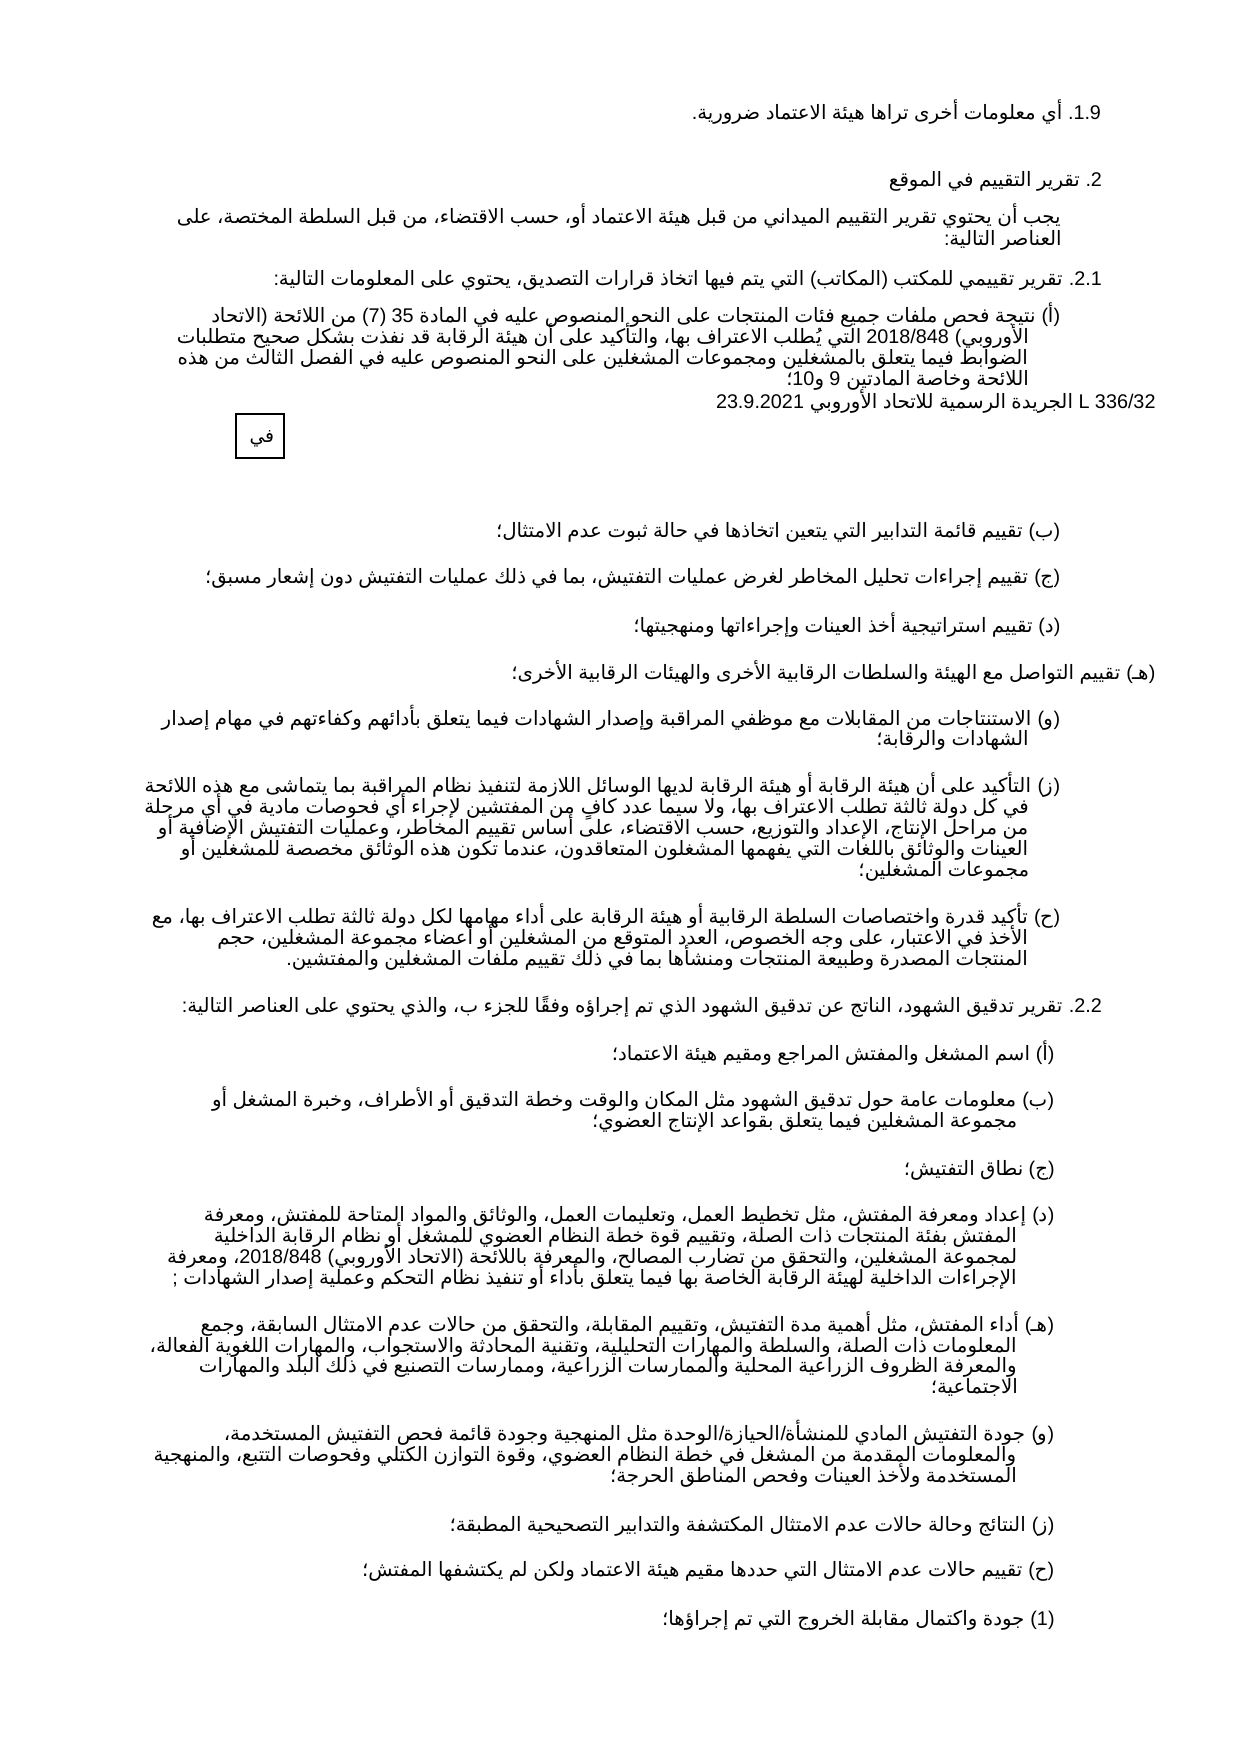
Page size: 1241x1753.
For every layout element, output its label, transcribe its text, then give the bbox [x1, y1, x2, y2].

text L 336/32 الجريدة الرسمية للاتحاد الأوروبي 23.9.2021 [89, 390, 1156, 412]
text (هـ) أداء المفتش، مثل أهمية مدة التفتيش، وتقييم المقابلة، والتحقق من حالات عدم الامتثال السابقة، وجمع المعلومات ذات الصلة، والسلطة والمهارات التحليلية، وتقنية المحادثة والاستجواب، والمهارات اللغوية الفعالة، والمعرفة الظروف الزراعية المحلية والممارسات الزراعية، وممارسات التصنيع في ذلك البلد والمهارات الاجتماعية؛ [142, 1314, 1054, 1398]
text (هـ) تقييم التواصل مع الهيئة والسلطات الرقابية الأخرى والهيئات الرقابية الأخرى؛ [165, 661, 1156, 684]
text (1) جودة واكتمال مقابلة الخروج التي تم إجراؤها؛ [89, 1607, 1054, 1629]
text (ج) تقييم إجراءات تحليل المخاطر لغرض عمليات التفتيش، بما في ذلك عمليات التفتيش دون إشعار مسبق؛ [142, 567, 1060, 588]
text 2. تقرير التقييم في الموقع [89, 168, 1102, 191]
text (ح) تأكيد قدرة واختصاصات السلطة الرقابية أو هيئة الرقابة على أداء مهامها لكل دولة ثالثة تطلب الاعتراف بها، مع الأخذ في الاعتبار، على وجه الخصوص، العدد المتوقع من المشغلين أو أعضاء مجموعة المشغلين، حجم المنتجات المصدرة وطبيعة المنتجات ومنشأها بما في ذلك تقييم ملفات المشغلين والمفتشين. [142, 907, 1060, 969]
text (أ) نتيجة فحص ملفات جميع فئات المنتجات على النحو المنصوص عليه في المادة 35 (7) من اللائحة (الاتحاد الأوروبي) 2018/848 التي يُطلب الاعتراف بها، والتأكيد على أن هيئة الرقابة قد نفذت بشكل صحيح متطلبات الضوابط فيما يتعلق بالمشغلين ومجموعات المشغلين على النحو المنصوص عليه في الفصل الثالث من هذه اللائحة وخاصة المادتين 9 و10؛ [142, 306, 1060, 390]
text (أ) اسم المشغل والمفتش المراجع ومقيم هيئة الاعتماد؛ [89, 1042, 1054, 1065]
text يجب أن يحتوي تقرير التقييم الميداني من قبل هيئة الاعتماد أو، حسب الاقتضاء، من قبل السلطة المختصة، على العناصر التالية: [142, 207, 1062, 249]
text (د) تقييم استراتيجية أخذ العينات وإجراءاتها ومنهجيتها؛ [89, 613, 1061, 636]
text (د) إعداد ومعرفة المفتش، مثل تخطيط العمل، وتعليمات العمل، والوثائق والمواد المتاحة للمفتش، ومعرفة المفتش بفئة المنتجات ذات الصلة، وتقييم قوة خطة النظام العضوي للمشغل أو نظام الرقابة الداخلية لمجموعة المشغلين، والتحقق من تضارب المصالح، والمعرفة باللائحة (الاتحاد الأوروبي) 2018/848، ومعرفة الإجراءات الداخلية لهيئة الرقابة الخاصة بها فيما يتعلق بأداء أو تنفيذ نظام التحكم وعملية إصدار الشهادات ; [142, 1205, 1054, 1288]
text 1.9. أي معلومات أخرى تراها هيئة الاعتماد ضرورية. [89, 101, 1101, 124]
text (ج) نطاق التفتيش؛ [89, 1157, 1054, 1180]
text 2.1. تقرير تقييمي للمكتب (المكاتب) التي يتم فيها اتخاذ قرارات التصديق، يحتوي على المعلومات التالية: [89, 267, 1102, 290]
text (ز) النتائج وحالة حالات عدم الامتثال المكتشفة والتدابير التصحيحية المطبقة؛ [89, 1513, 1054, 1535]
text (ز) التأكيد على أن هيئة الرقابة أو هيئة الرقابة لديها الوسائل اللازمة لتنفيذ نظام المراقبة بما يتماشى مع هذه اللائحة في كل دولة ثالثة تطلب الاعتراف بها، ولا سيما عدد كافٍ من المفتشين لإجراء أي فحوصات مادية في أي مرحلة من مراحل الإنتاج، الإعداد والتوزيع، حسب الاقتضاء، على أساس تقييم المخاطر، وعمليات التفتيش الإضافية أو العينات والوثائق باللغات التي يفهمها المشغلون المتعاقدون، عندما تكون هذه الوثائق مخصصة للمشغلين أو مجموعات المشغلين؛ [142, 776, 1060, 881]
text (ب) معلومات عامة حول تدقيق الشهود مثل المكان والوقت وخطة التدقيق أو الأطراف، وخبرة المشغل أو مجموعة المشغلين فيما يتعلق بقواعد الإنتاج العضوي؛ [142, 1089, 1054, 1131]
text 2.2. تقرير تدقيق الشهود، الناتج عن تدقيق الشهود الذي تم إجراؤه وفقًا للجزء ب، والذي يحتوي على العناصر التالية: [142, 995, 1102, 1016]
text (و) جودة التفتيش المادي للمنشأة/الحيازة/الوحدة مثل المنهجية وجودة قائمة فحص التفتيش المستخدمة، والمعلومات المقدمة من المشغل في خطة النظام العضوي، وقوة التوازن الكتلي وفحوصات التتبع، والمنهجية المستخدمة ولأخذ العينات وفحص المناطق الحرجة؛ [142, 1424, 1054, 1487]
text (ب) تقييم قائمة التدابير التي يتعين اتخاذها في حالة ثبوت عدم الامتثال؛ [89, 519, 1061, 542]
text (ح) تقييم حالات عدم الامتثال التي حددها مقيم هيئة الاعتماد ولكن لم يكتشفها المفتش؛ [142, 1560, 1054, 1581]
table_header في [237, 415, 283, 457]
text (و) الاستنتاجات من المقابلات مع موظفي المراقبة وإصدار الشهادات فيما يتعلق بأدائهم وكفاءتهم في مهام إصدار الشهادات والرقابة؛ [142, 708, 1061, 750]
